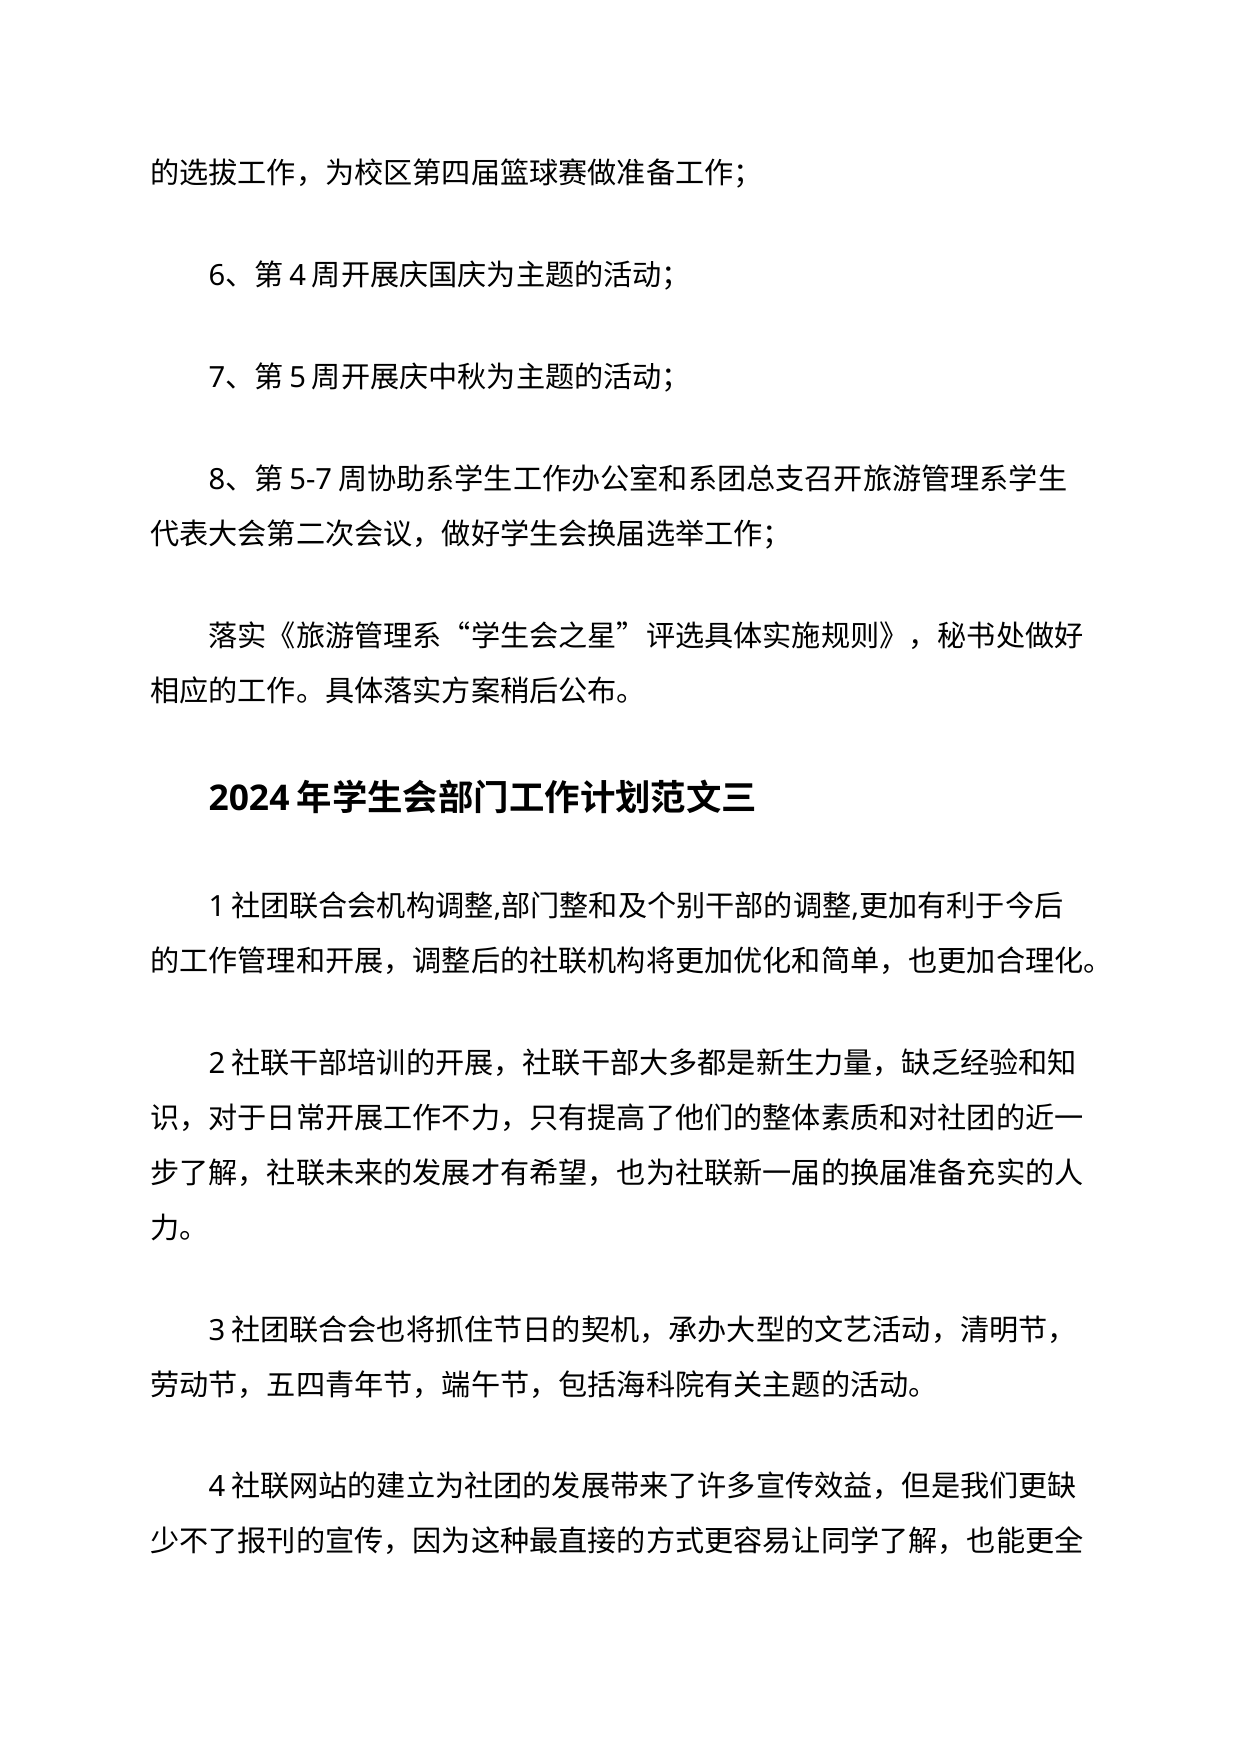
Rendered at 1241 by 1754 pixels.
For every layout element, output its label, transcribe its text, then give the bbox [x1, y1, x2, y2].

text 1社团联合会机构调整,部门整和及个别干部的调整,更加有利于今后的工作管理和开展，调整后的社联机构将更加优化和简单，也更加合理化。 [150, 883, 1090, 980]
text 落实《旅游管理系“学生会之星”评选具体实施规则》，秘书处做好相应的工作。具体落实方案稍后公布。 [150, 612, 1090, 710]
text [150, 1463, 1090, 1560]
text 6、第4周开展庆国庆为主题的活动； [150, 252, 1090, 294]
text 2024年学生会部门工作计划范文三 [150, 769, 1090, 821]
text 3社团联合会也将抓住节日的契机，承办大型的文艺活动，清明节，劳动节，五四青年节，端午节，包括海科院有关主题的活动。 [150, 1306, 1090, 1403]
text 7、第5周开展庆中秋为主题的活动； [150, 354, 1090, 396]
text 8、第5-7周协助系学生工作办公室和系团总支召开旅游管理系学生代表大会第二次会议，做好学生会换届选举工作； [150, 456, 1090, 553]
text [150, 150, 1090, 192]
text 2社联干部培训的开展，社联干部大多都是新生力量，缺乏经验和知识，对于日常开展工作不力，只有提高了他们的整体素质和对社团的近一步了解，社联未来的发展才有希望，也为社联新一届的换届准备充实的人力。 [150, 1039, 1090, 1247]
